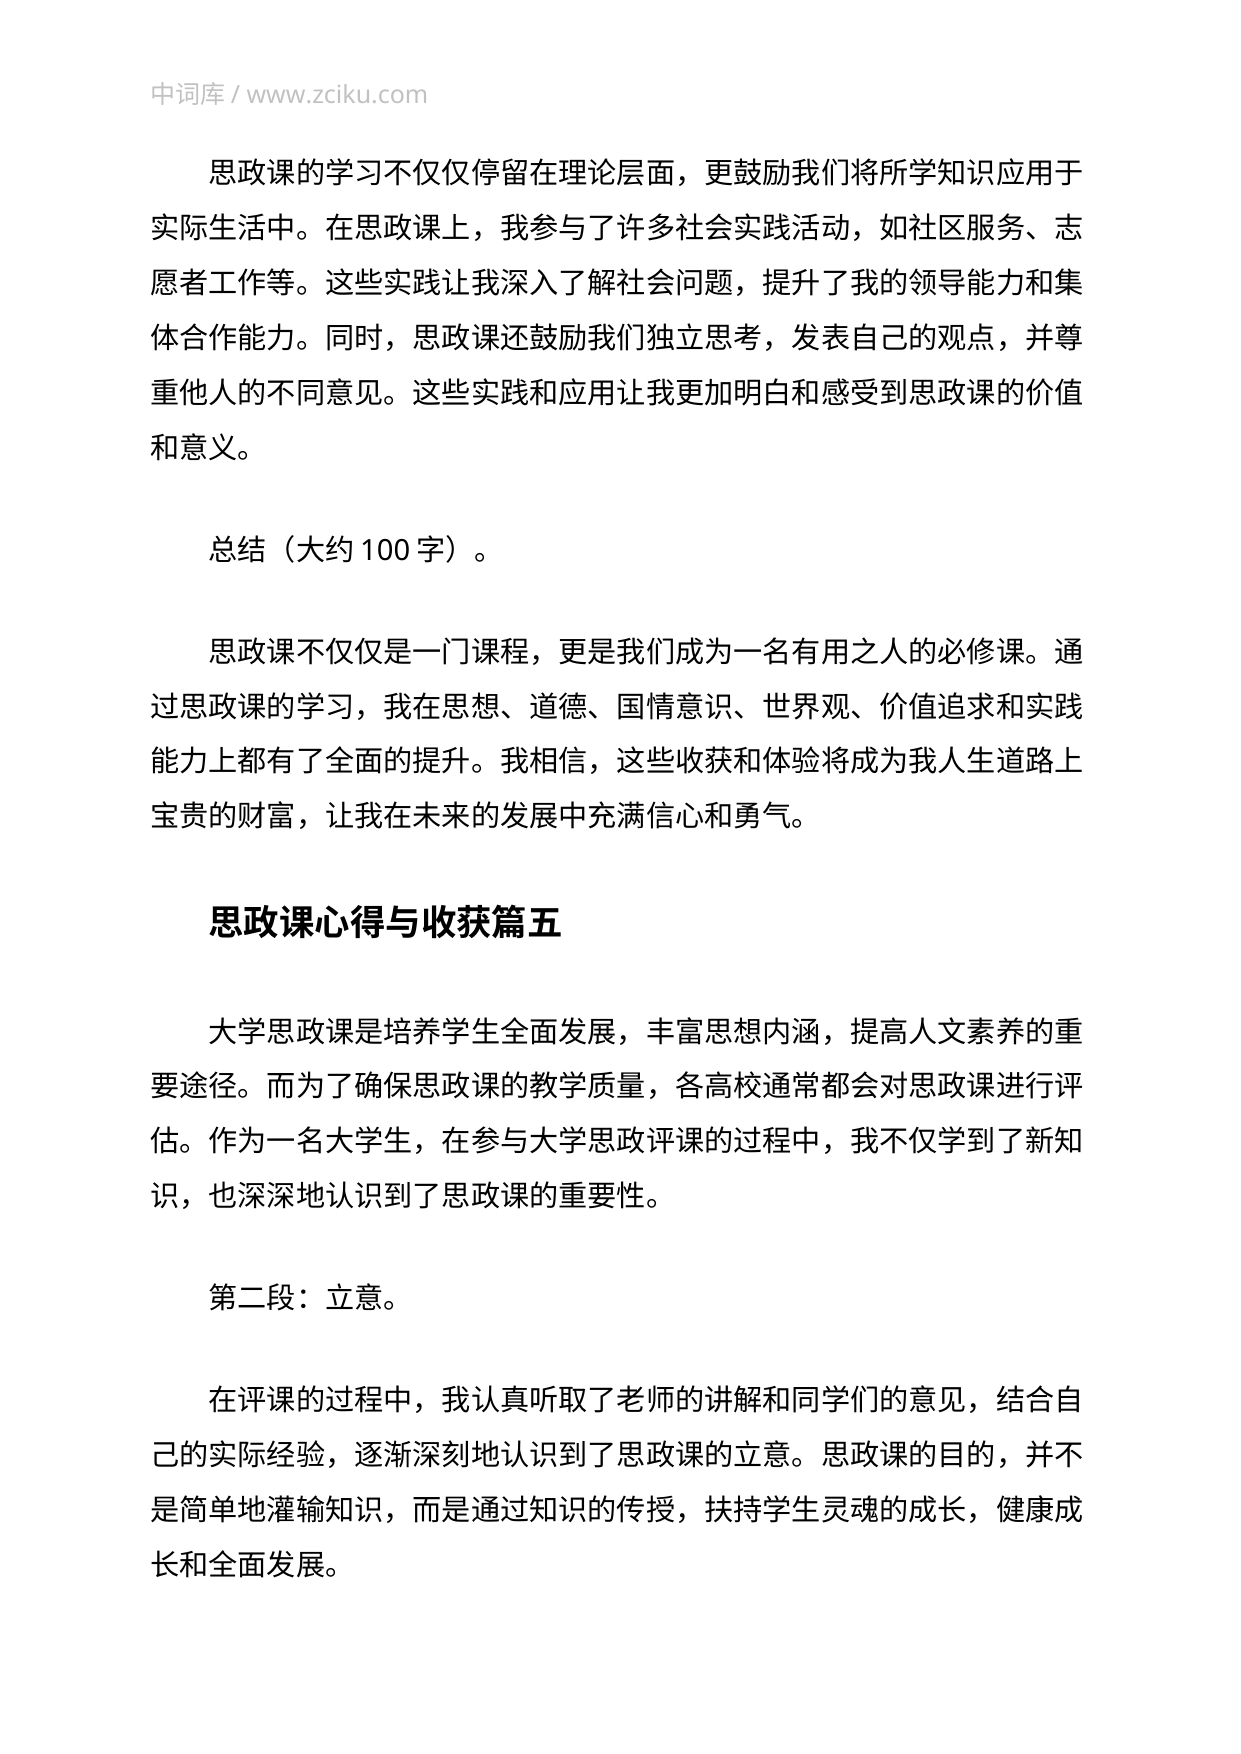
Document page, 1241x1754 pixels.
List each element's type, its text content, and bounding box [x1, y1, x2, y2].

text 在评课的过程中，我认真听取了老师的讲解和同学们的意见，结合自己的实际经验，逐渐深刻地认识到了思政课的立意。思政课的目的，并不是简单地灌输知识，而是通过知识的传授，扶持学生灵魂的成长，健康成长和全面发展。 [150, 1376, 1090, 1583]
text 思政课心得与收获篇五 [150, 895, 1090, 946]
text 思政课的学习不仅仅停留在理论层面，更鼓励我们将所学知识应用于实际生活中。在思政课上，我参与了许多社会实践活动，如社区服务、志愿者工作等。这些实践让我深入了解社会问题，提升了我的领导能力和集体合作能力。同时，思政课还鼓励我们独立思考，发表自己的观点，并尊重他人的不同意见。这些实践和应用让我更加明白和感受到思政课的价值和意义。 [150, 150, 1090, 467]
text 第二段：立意。 [150, 1274, 1090, 1317]
text 大学思政课是培养学生全面发展，丰富思想内涵，提高人文素养的重要途径。而为了确保思政课的教学质量，各高校通常都会对思政课进行评估。作为一名大学生，在参与大学思政评课的过程中，我不仅学到了新知识，也深深地认识到了思政课的重要性。 [150, 1008, 1090, 1215]
text 总结（大约100字）。 [150, 526, 1090, 569]
text 思政课不仅仅是一门课程，更是我们成为一名有用之人的必修课。通过思政课的学习，我在思想、道德、国情意识、世界观、价值追求和实践能力上都有了全面的提升。我相信，这些收获和体验将成为我人生道路上宝贵的财富，让我在未来的发展中充满信心和勇气。 [150, 628, 1090, 835]
